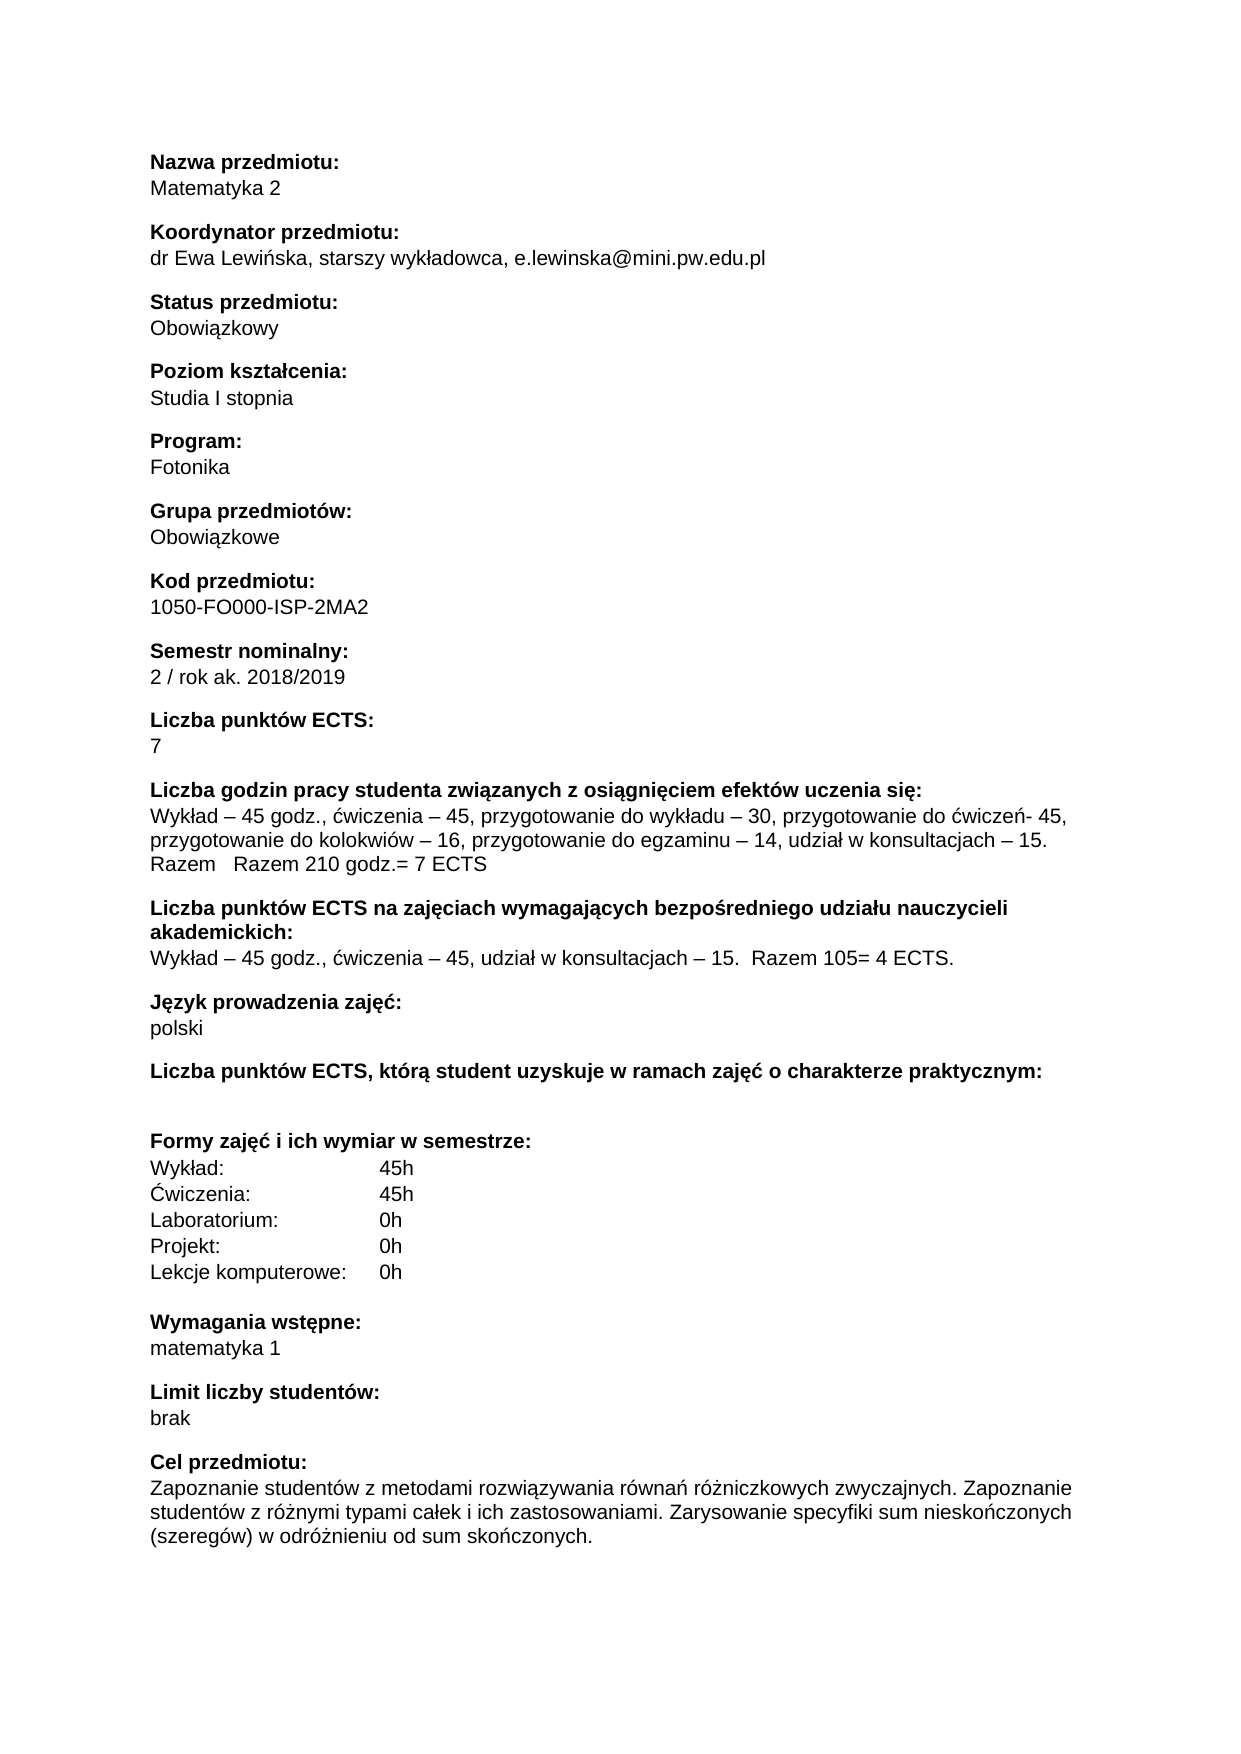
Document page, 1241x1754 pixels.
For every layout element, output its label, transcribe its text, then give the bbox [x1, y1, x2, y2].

table_cell Laboratorium: [140, 1208, 367, 1232]
text Liczba punktów ECTS: [150, 708, 1090, 732]
text Język prowadzenia zajęć: [150, 989, 1090, 1013]
text Matematyka 2 [150, 176, 1090, 200]
text Status przedmiotu: [150, 289, 1090, 313]
text Grupa przedmiotów: [150, 499, 1090, 523]
text Wykład – 45 godz., ćwiczenia – 45, przygotowanie do wykładu – 30, przygotowanie do ćwiczeń- 45, przygotowanie do kolokwiów – 16, przygotowanie do egzaminu – 14, udział w konsultacjach – 15. Razem Razem 210 godz.= 7 ECTS [150, 804, 1090, 876]
table_cell Lekcje komputerowe: [140, 1260, 367, 1284]
text polski [150, 1016, 1090, 1039]
text brak [150, 1406, 1090, 1430]
text Nazwa przedmiotu: [150, 150, 1090, 174]
text Zapoznanie studentów z metodami rozwiązywania równań różniczkowych zwyczajnych. Zapoznanie studentów z różnymi typami całek i ich zastosowaniami. Zarysowanie specyfiki sum nieskończonych (szeregów) w odróżnieniu od sum skończonych. [150, 1476, 1090, 1547]
table_cell 0h [369, 1232, 597, 1258]
text Obowiązkowe [150, 525, 1090, 549]
table_cell Ćwiczenia: [140, 1182, 367, 1206]
text Studia I stopnia [150, 385, 1090, 409]
text Poziom kształcenia: [150, 359, 1090, 383]
text Program: [150, 429, 1090, 453]
text Liczba punktów ECTS na zajęciach wymagających bezpośredniego udziału nauczycieli akademickich: [150, 896, 1090, 944]
text Koordynator przedmiotu: [150, 220, 1090, 244]
text Liczba punktów ECTS, którą student uzyskuje w ramach zajęć o charakterze praktycznym: [150, 1059, 1090, 1083]
table_cell 0h [369, 1206, 597, 1232]
text 1050-FO000-ISP-2MA2 [150, 595, 1090, 619]
text Semestr nominalny: [150, 638, 1090, 662]
text Obowiązkowy [150, 316, 1090, 339]
text Formy zajęć i ich wymiar w semestrze: [150, 1129, 1090, 1153]
text Limit liczby studentów: [150, 1380, 1090, 1404]
text Wykład – 45 godz., ćwiczenia – 45, udział w konsultacjach – 15. Razem 105= 4 ECTS. [150, 946, 1090, 970]
table_cell 45h [369, 1180, 597, 1206]
text Kod przedmiotu: [150, 569, 1090, 593]
text matematyka 1 [150, 1336, 1090, 1360]
table_cell 0h [369, 1258, 597, 1284]
text 2 / rok ak. 2018/2019 [150, 664, 1090, 688]
text Wymagania wstępne: [150, 1310, 1090, 1334]
text 7 [150, 734, 1090, 758]
text dr Ewa Lewińska, starszy wykładowca, e.lewinska@mini.pw.edu.pl [150, 246, 1090, 270]
text Liczba godzin pracy studenta związanych z osiągnięciem efektów uczenia się: [150, 778, 1090, 802]
table_cell Projekt: [140, 1234, 367, 1258]
table_header 45h [369, 1156, 597, 1180]
table_header Wykład: [140, 1156, 367, 1180]
text Fotonika [150, 455, 1090, 479]
text Cel przedmiotu: [150, 1449, 1090, 1473]
